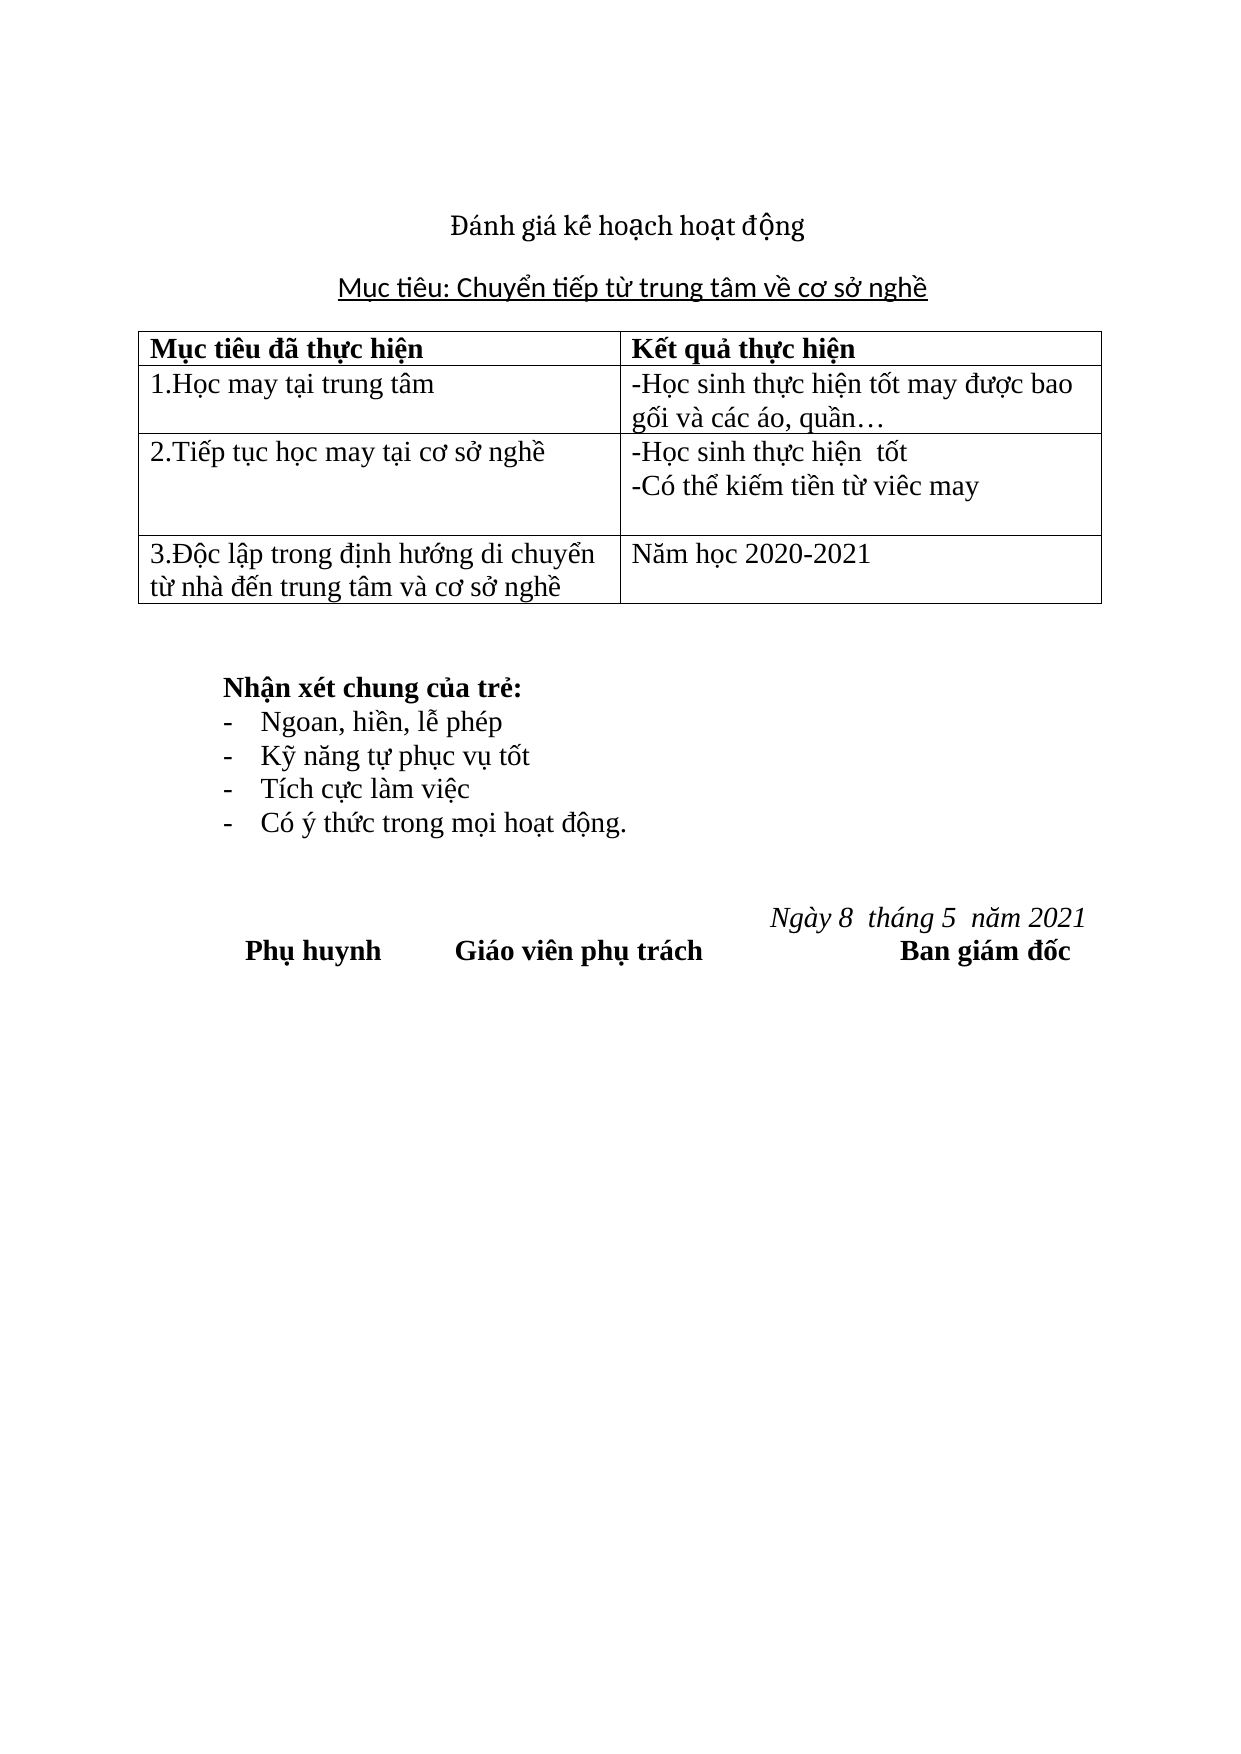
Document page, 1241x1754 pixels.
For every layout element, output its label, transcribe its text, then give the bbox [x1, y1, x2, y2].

table_cell 1.Học may tại trung tâm [139, 366, 620, 433]
table_header Kết quả thực hiện [621, 332, 1101, 365]
list Ngoan, hiền, lễ phép [223, 704, 1090, 738]
list Có ý thức trong mọi hoạt động. [223, 805, 1090, 838]
text Mục tiêu: Chuyển tiếp từ trung tâm về cơ sở nghề [150, 269, 1090, 304]
text Đánh giá kế hoạch hoạt động [150, 209, 1090, 243]
table_cell -Học sinh thực hiện tốt -Có thể kiếm tiền từ viêc may [621, 434, 1101, 535]
table_header Mục tiêu đã thực hiện [139, 332, 620, 365]
list Kỹ năng tự phục vụ tốt [223, 738, 1090, 771]
table_cell 3.Độc lập trong định hướng di chuyển từ nhà đến trung tâm và cơ sở nghề [139, 536, 620, 603]
table_cell 2.Tiếp tục học may tại cơ sở nghề [139, 434, 620, 535]
table_cell Năm học 2020-2021 [621, 536, 1101, 603]
text Ngày 8 tháng 5 năm 2021 [150, 900, 1090, 933]
text Nhận xét chung của trẻ: [150, 671, 1090, 704]
list Tích cực làm việc [223, 771, 1090, 805]
text Phụ huynh Giáo viên phụ trách Ban giám đốc [150, 933, 1090, 967]
table_cell -Học sinh thực hiện tốt may được bao gối và các áo, quần… [621, 366, 1101, 433]
